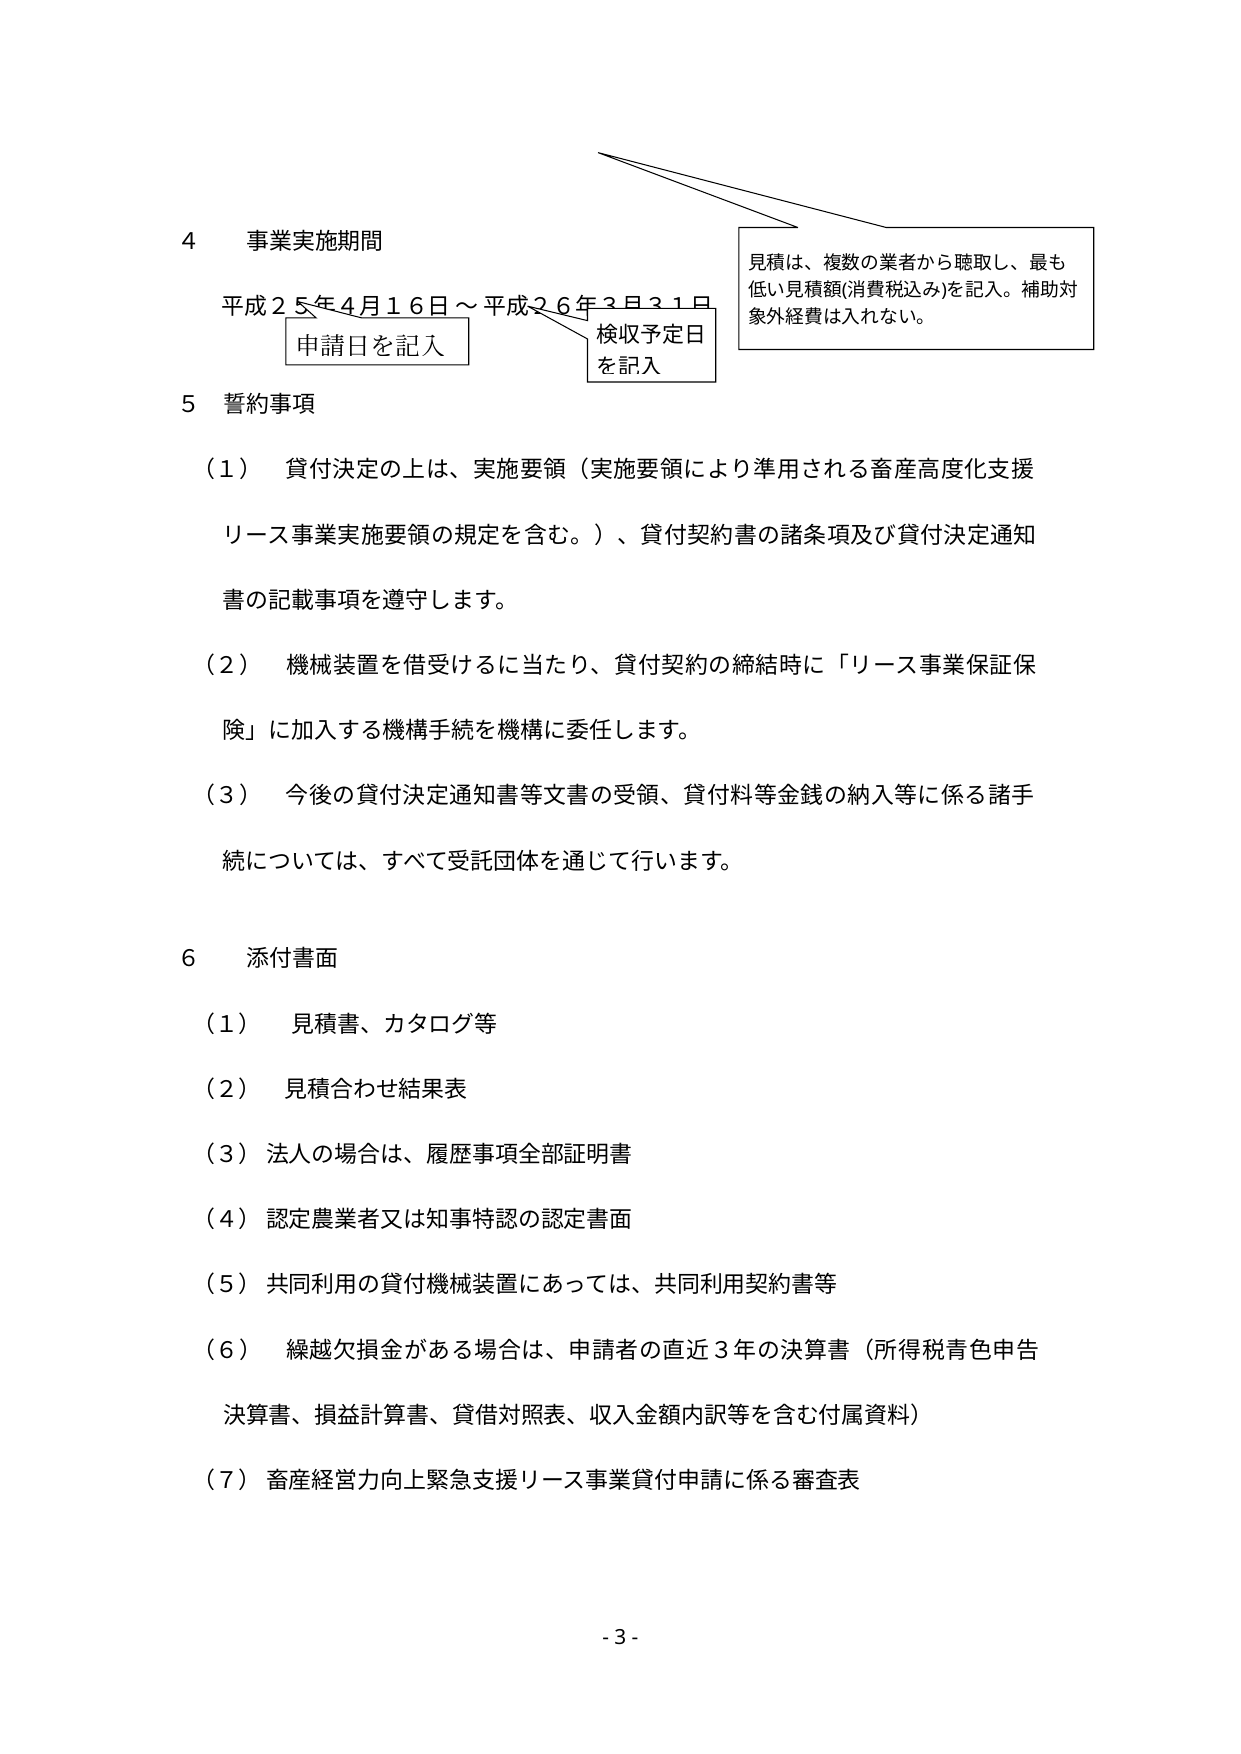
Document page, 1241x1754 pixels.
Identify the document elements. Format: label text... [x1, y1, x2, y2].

text （６） 繰越欠損金がある場合は、申請者の直近３年の決算書（所得税青色申告決算書、損益計算書、貸借対照表、収入金額内訳等を含む付属資料） [192, 1316, 1039, 1446]
text 平成２５年４月１６日 ～ 平成２６年３月３１日 [177, 272, 738, 337]
text （５） 共同利用の貸付機械装置にあっては、共同利用契約書等 [192, 1250, 1039, 1316]
text ４ 事業実施期間 [177, 207, 789, 272]
list 見積書、カタログ等 [192, 989, 1063, 1055]
text ４ 事業実施期間 [740, 207, 1021, 272]
text （４） 認定農業者又は知事特認の認定書面 [192, 1185, 1039, 1250]
text 平成２５年４月１６日 ～ 平成２６年３月３１日 [740, 272, 1021, 337]
text ６ 添付書面 [177, 924, 1038, 989]
text （３） 今後の貸付決定通知書等文書の受領、貸付料等金銭の納入等に係る諸手続については、すべて受託団体を通じて行います。 [192, 761, 1038, 892]
text （１） 貸付決定の上は、実施要領（実施要領により準用される畜産高度化支援リース事業実施要領の規定を含む。）、貸付契約書の諸条項及び貸付決定通知書の記載事項を遵守します。 [192, 435, 1038, 631]
text （３） 法人の場合は、履歴事項全部証明書 [192, 1120, 1039, 1185]
text （２） 見積合わせ結果表 [177, 1055, 1063, 1120]
text ５ 誓約事項 [177, 370, 1021, 435]
text （２） 機械装置を借受けるに当たり、貸付契約の締結時に「リース事業保証保険」に加入する機構手続を機構に委任します。 [192, 631, 1038, 761]
text （７） 畜産経営力向上緊急支援リース事業貸付申請に係る審査表 [192, 1446, 1039, 1511]
